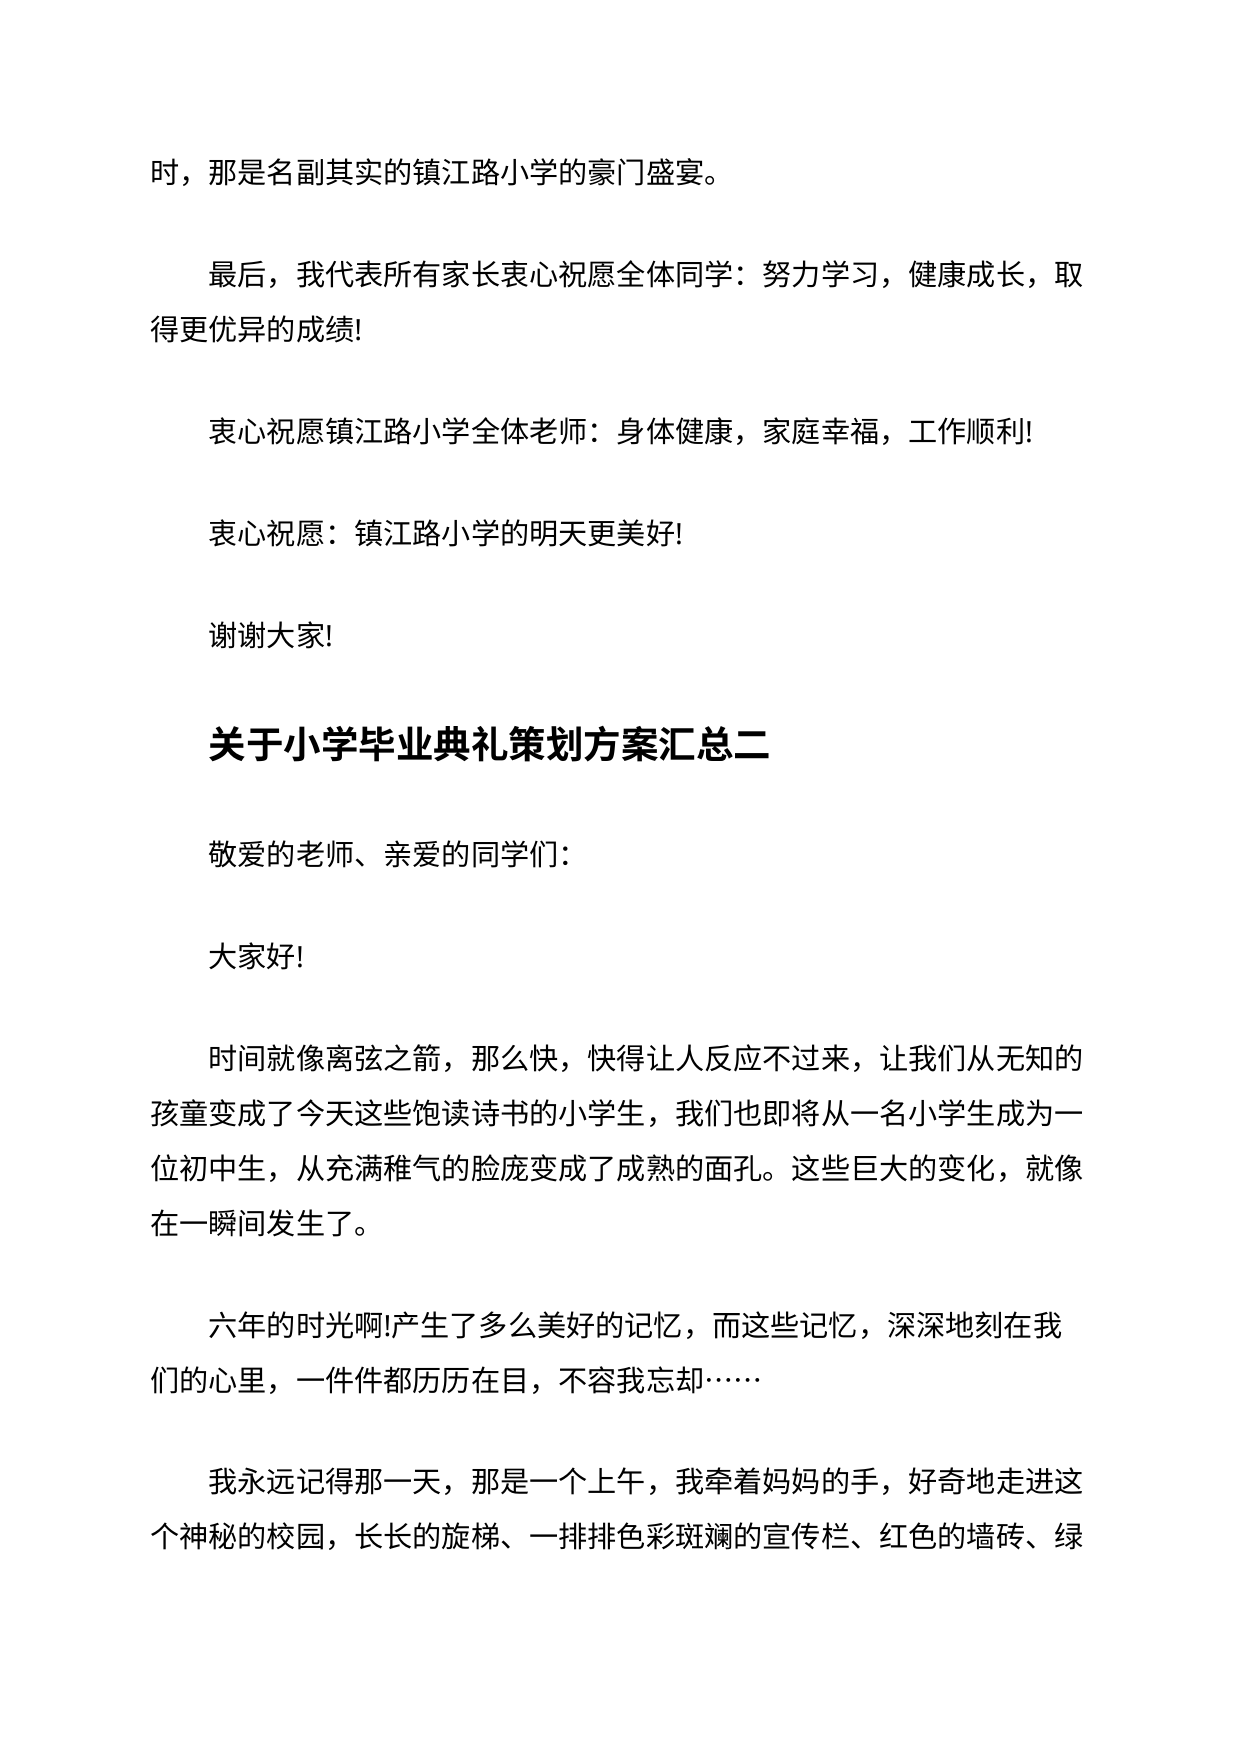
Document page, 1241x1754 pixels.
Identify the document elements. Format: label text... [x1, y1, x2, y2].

text 衷心祝愿：镇江路小学的明天更美好! [150, 511, 1090, 553]
text 大家好! [150, 934, 1090, 976]
text 衷心祝愿镇江路小学全体老师：身体健康，家庭幸福，工作顺利! [150, 409, 1090, 451]
text 最后，我代表所有家长衷心祝愿全体同学：努力学习，健康成长，取得更优异的成绩! [150, 252, 1090, 349]
text 谢谢大家! [150, 613, 1090, 655]
text 六年的时光啊!产生了多么美好的记忆，而这些记忆，深深地刻在我们的心里，一件件都历历在目，不容我忘却…… [150, 1302, 1090, 1399]
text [150, 1459, 1090, 1556]
text 敬爱的老师、亲爱的同学们： [150, 832, 1090, 874]
text 时间就像离弦之箭，那么快，快得让人反应不过来，让我们从无知的孩童变成了今天这些饱读诗书的小学生，我们也即将从一名小学生成为一位初中生，从充满稚气的脸庞变成了成熟的面孔。这些巨大的变化，就像在一瞬间发生了。 [150, 1036, 1090, 1243]
text 关于小学毕业典礼策划方案汇总二 [150, 714, 1090, 769]
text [150, 150, 1090, 192]
